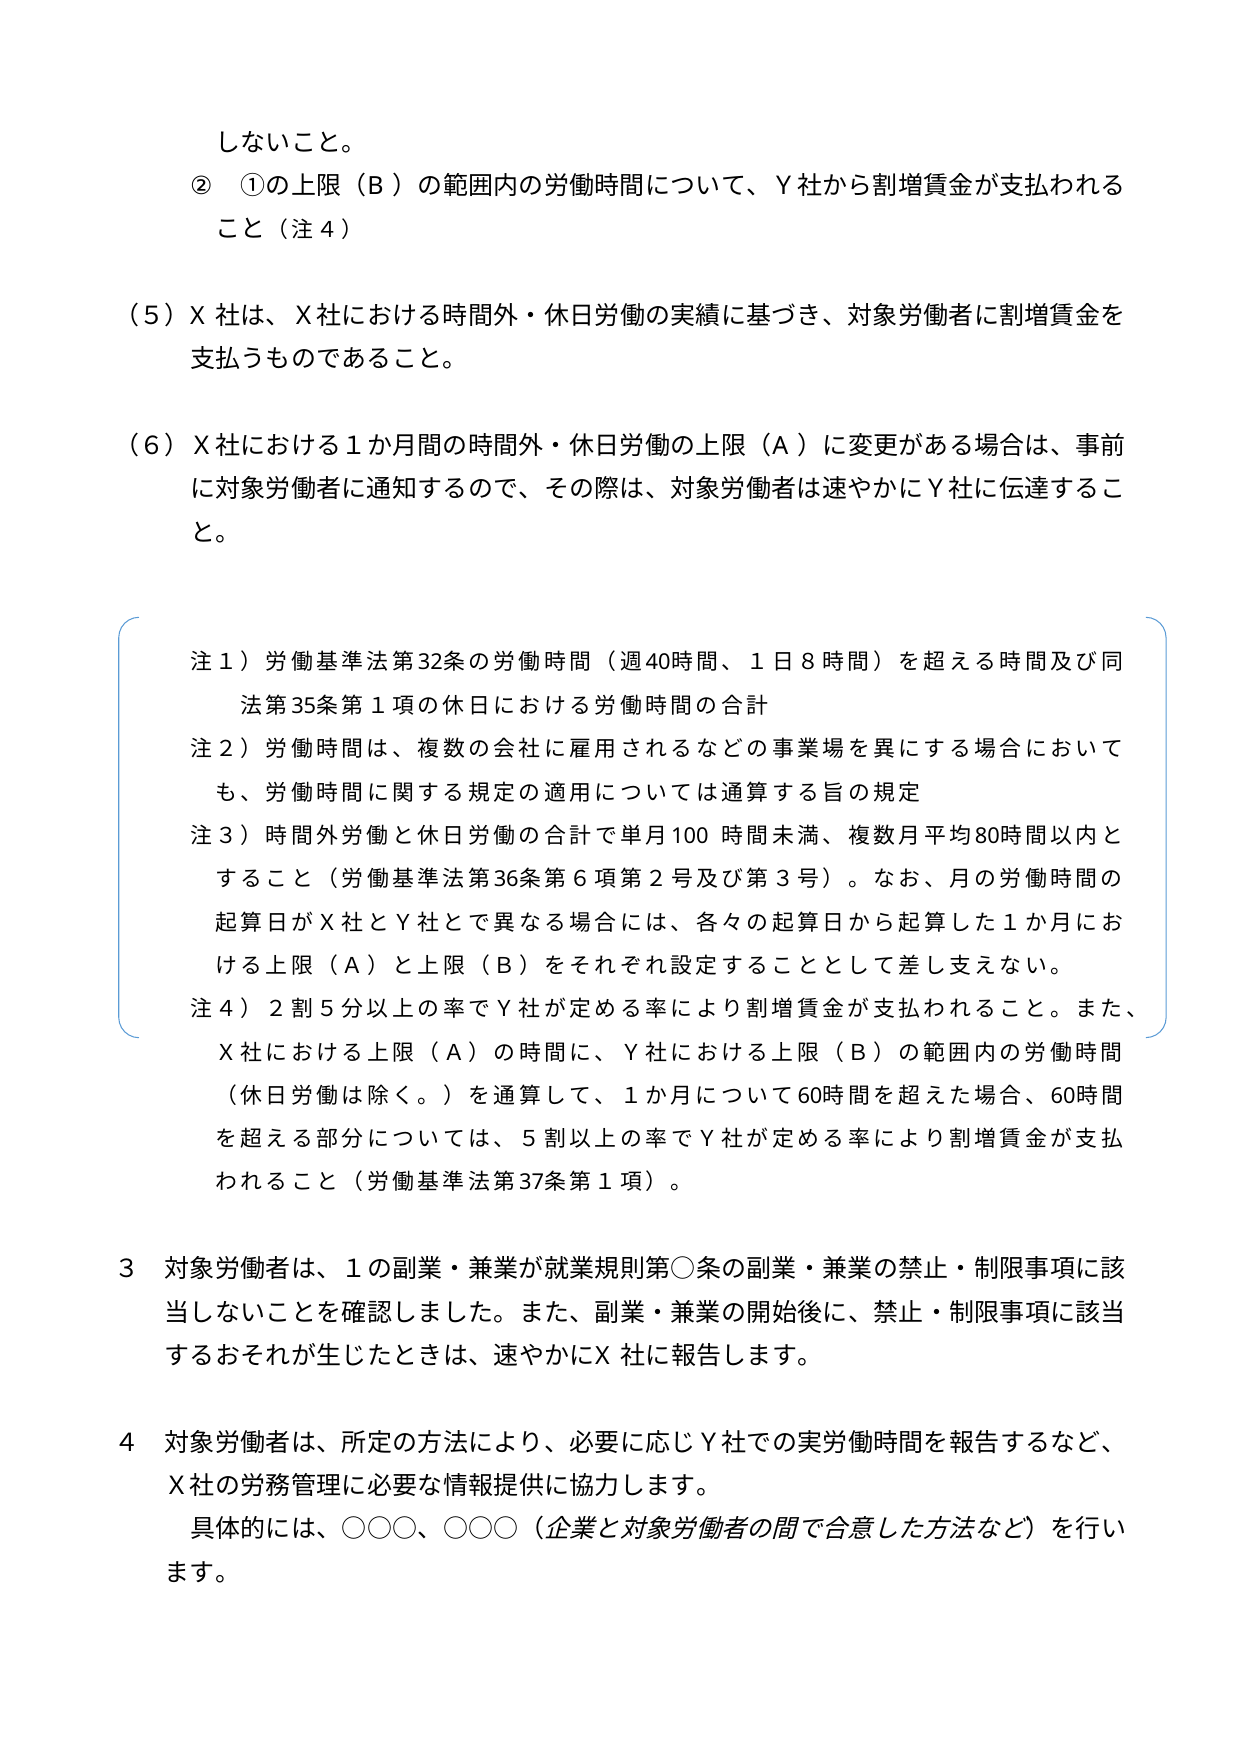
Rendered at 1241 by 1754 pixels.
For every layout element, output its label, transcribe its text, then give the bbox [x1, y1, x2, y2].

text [165, 119, 1126, 162]
text ② ①の上限（B）の範囲内の労働時間について、Ｙ社から割増賃金が支払われること（注４） [165, 162, 1126, 249]
text 具体的には、○○○、○○○（企業と対象労働者の間で合意した方法など）を行います。 [139, 1505, 1126, 1592]
text （５）X社は、Ｘ社における時間外・休日労働の実績に基づき、対象労働者に割増賃金を支払うものであること。 [114, 292, 1126, 379]
text ３ 対象労働者は、１の副業・兼業が就業規則第○条の副業・兼業の禁止・制限事項に該当しないことを確認しました。また、副業・兼業の開始後に、禁止・制限事項に該当するおそれが生じたときは、速やかにX社に報告します。 [114, 1245, 1126, 1375]
text ４ 対象労働者は、所定の方法により、必要に応じＹ社での実労働時間を報告するなど、Ｘ社の労務管理に必要な情報提供に協力します。 [114, 1419, 1126, 1505]
text 注３）時間外労働と休日労働の合計で単月100時間未満、複数月平均80時間以内とすること（労働基準法第36条第６項第２号及び第３号）。なお、月の労働時間の起算日がＸ社とＹ社とで異なる場合には、各々の起算日から起算した１か月における上限（Ａ）と上限（Ｂ）をそれぞれ設定することとして差し支えない。 [165, 812, 1126, 985]
text 注１）労働基準法第32条の労働時間（週40時間、１日８時間）を超える時間及び同法第35条第１項の休日における労働時間の合計 [165, 639, 1126, 725]
text （６）Ｘ社における１か月間の時間外・休日労働の上限（A）に変更がある場合は、事前に対象労働者に通知するので、その際は、対象労働者は速やかにＹ社に伝達すること。 [114, 422, 1126, 552]
text 注４）２割５分以上の率でＹ社が定める率により割増賃金が支払われること。また、Ｘ社における上限（Ａ）の時間に、Ｙ社における上限（Ｂ）の範囲内の労働時間（休日労働は除く。）を通算して、１か月について60時間を超えた場合、60時間を超える部分については、５割以上の率でＹ社が定める率により割増賃金が支払われること（労働基準法第37条第１項）。 [165, 985, 1126, 1202]
text 注２）労働時間は、複数の会社に雇用されるなどの事業場を異にする場合においても、労働時間に関する規定の適用については通算する旨の規定 [165, 725, 1126, 812]
